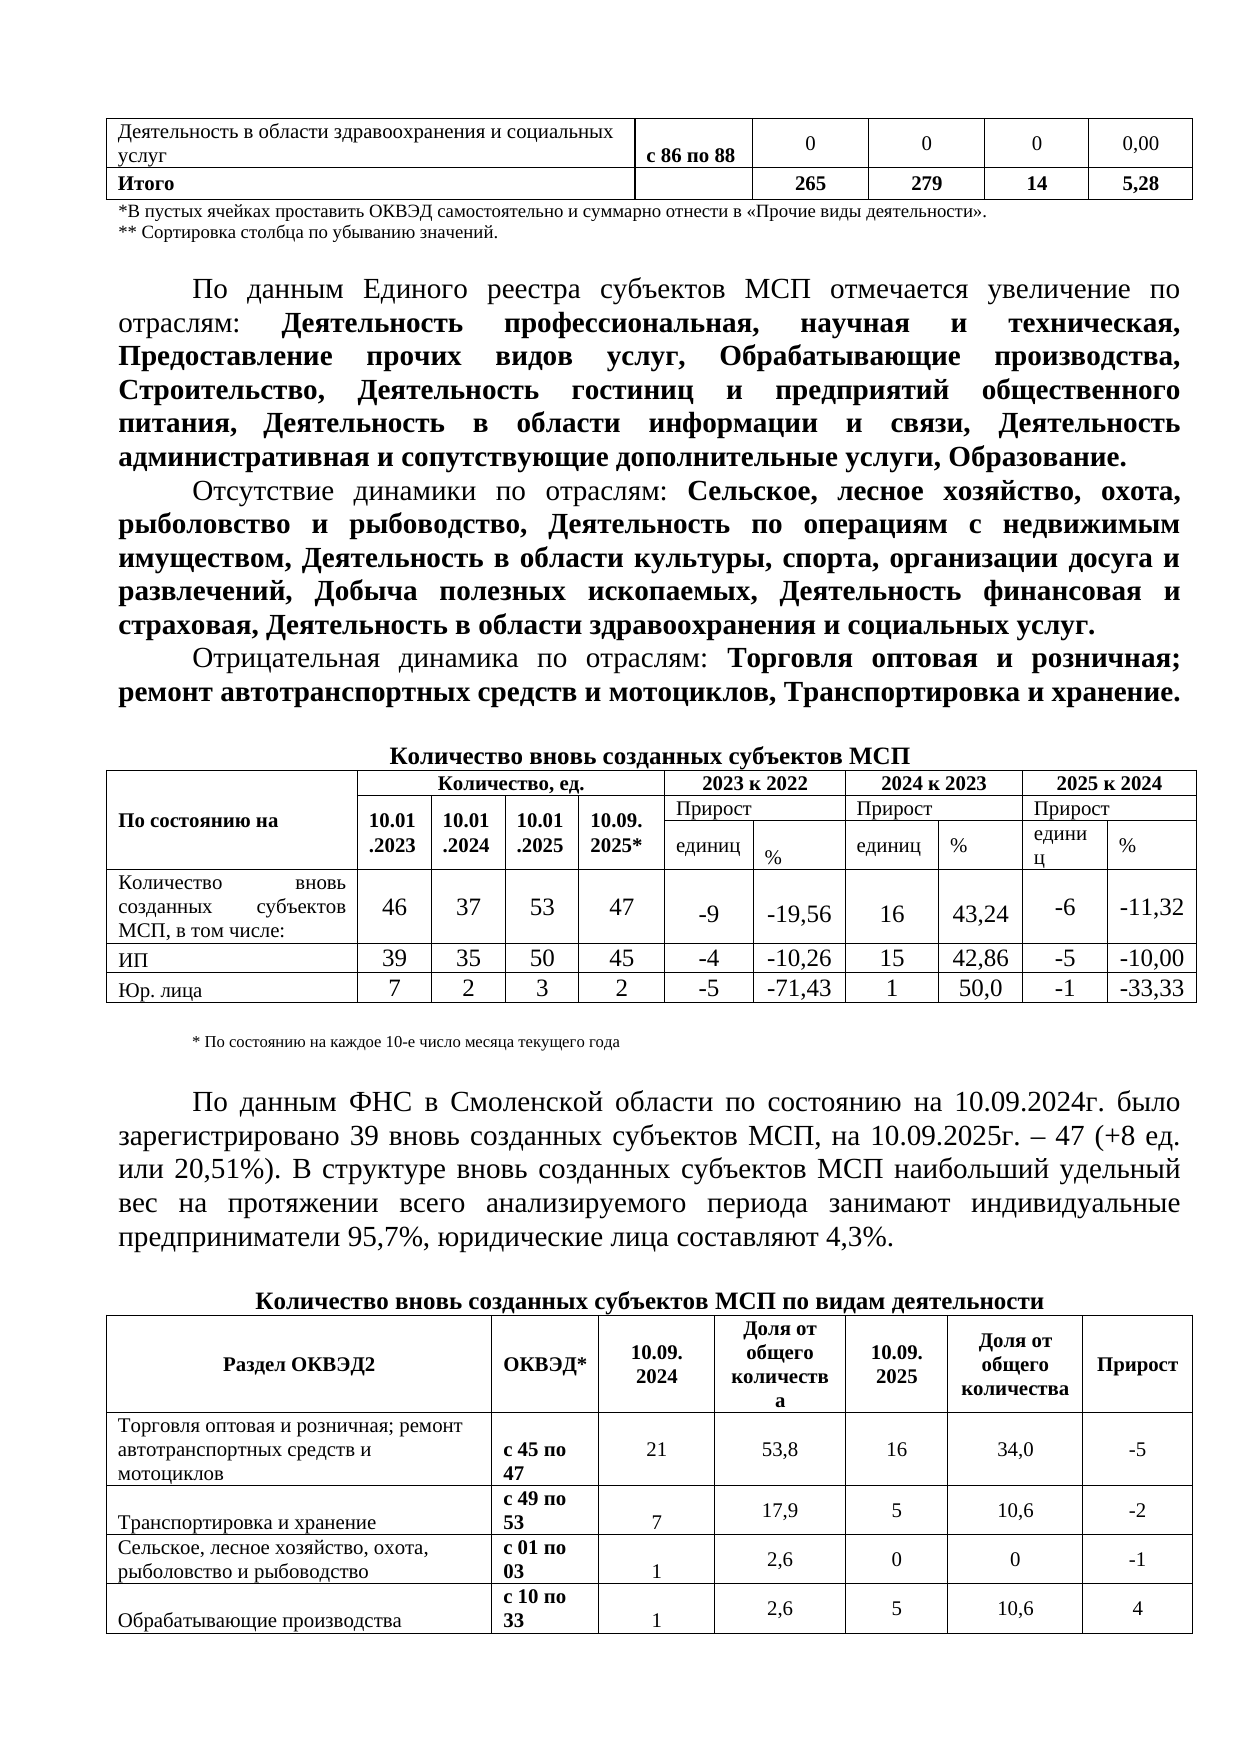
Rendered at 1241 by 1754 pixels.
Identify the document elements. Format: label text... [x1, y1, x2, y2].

table_cell 47 [579, 870, 664, 942]
text Количество вновь созданных субъектов МСП [118, 741, 1181, 770]
table_cell 1 [846, 973, 938, 1002]
table_cell 15 [846, 944, 938, 972]
table_cell 5 [846, 1486, 947, 1534]
table_cell 10.01.2024 [432, 796, 505, 869]
table_header Прирост [1083, 1316, 1192, 1412]
table_cell 5,28 [1089, 168, 1192, 198]
table_cell с 01 по 03 [492, 1535, 598, 1583]
table_cell 16 [846, 870, 938, 942]
table_cell -5 [1083, 1413, 1192, 1485]
table_cell -1 [1023, 973, 1107, 1002]
table_cell единиц [665, 821, 753, 869]
table_cell 3 [506, 973, 578, 1002]
table_cell 265 [753, 168, 868, 198]
text Количество вновь созданных субъектов МСП по видам деятельности [118, 1286, 1181, 1314]
table_cell 39 [358, 944, 431, 972]
table_cell 2 [579, 973, 664, 1002]
table_header Доля от общего количества [715, 1316, 845, 1412]
text Отсутствие динамики по отраслям: Сельское, лесное хозяйство, охота, рыболовство и рыбоводство, Деятельность по операциям с недвижимым имуществом, Деятельность в области культуры, спорта, организации досуга и развлечений, Добыча полезных ископаемых, Деятельность финансовая и страховая, Деятельность в области здравоохранения и социальных услуг. [118, 473, 1181, 640]
table_cell 0 [753, 119, 868, 167]
table_cell единиц [846, 821, 938, 869]
table_cell с 49 по 53 [492, 1486, 598, 1534]
table_cell 17,9 [715, 1486, 845, 1534]
table_cell -33,33 [1108, 973, 1196, 1002]
table_cell 10,6 [948, 1584, 1082, 1632]
table_cell 34,0 [948, 1413, 1082, 1485]
table_cell 10,6 [948, 1486, 1082, 1534]
table_cell 10.09. 2025* [579, 796, 664, 869]
text *В пустых ячейках проставить ОКВЭД самостоятельно и суммарно отнести в «Прочие виды деятельности». [118, 200, 1181, 221]
table_cell 0,00 [1089, 119, 1192, 167]
table_cell % [754, 821, 845, 869]
table_cell 50,0 [939, 973, 1022, 1002]
text По данным Единого реестра субъектов МСП отмечается увеличение по отраслям: Деятельность профессиональная, научная и техническая, Предоставление прочих видов услуг, Обрабатывающие производства, Строительство, Деятельность гостиниц и предприятий общественного питания, Деятельность в области информации и связи, Деятельность административная и сопутствующие дополнительные услуги, Образование. [118, 271, 1181, 473]
table_cell 0 [846, 1535, 947, 1583]
table_cell 2,6 [715, 1584, 845, 1632]
table_cell Итого [107, 168, 634, 198]
text По данным ФНС в Смоленской области по состоянию на 10.09.2024г. было зарегистрировано 39 вновь созданных субъектов МСП, на 10.09.2025г. – 47 (+8 ед. или 20,51%). В структуре вновь созданных субъектов МСП наибольший удельный вес на протяжении всего анализируемого периода занимают индивидуальные предприниматели 95,7%, юридические лица составляют 4,3%. [118, 1084, 1181, 1252]
table_cell -71,43 [754, 973, 845, 1002]
table_cell 1 [599, 1584, 714, 1632]
table_cell -2 [1083, 1486, 1192, 1534]
table_cell 0 [948, 1535, 1082, 1583]
table_cell 53,8 [715, 1413, 845, 1485]
table_cell Сельское, лесное хозяйство, охота, рыболовство и рыбоводство [107, 1535, 491, 1583]
table_cell 7 [358, 973, 431, 1002]
table_cell 4 [1083, 1584, 1192, 1632]
table_header 10.09. 2025 [846, 1316, 947, 1412]
table_cell ИП [107, 944, 357, 972]
table_cell -19,56 [754, 870, 845, 942]
table_cell -4 [665, 944, 753, 972]
table_cell с 10 по 33 [492, 1584, 598, 1632]
table_cell 53 [506, 870, 578, 942]
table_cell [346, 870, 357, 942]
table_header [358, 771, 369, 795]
table_cell Транспортировка и хранение [107, 1486, 491, 1534]
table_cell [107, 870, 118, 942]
table_cell 46 [358, 870, 431, 942]
table_header Раздел ОКВЭД2 [107, 1316, 491, 1412]
table_cell 0 [869, 119, 984, 167]
table_cell % [939, 821, 1022, 869]
table_header 10.09. 2024 [599, 1316, 714, 1412]
table_cell 21 [599, 1413, 714, 1485]
table_cell с 45 по 47 [492, 1413, 598, 1485]
table_cell -10,26 [754, 944, 845, 972]
table_cell % [1108, 821, 1196, 869]
table_cell 42,86 [939, 944, 1022, 972]
table_cell Деятельность в области здравоохранения и социальных услуг [107, 119, 634, 167]
table_cell с 86 по 88 [636, 119, 752, 167]
table_cell Обрабатывающие производства [107, 1584, 491, 1632]
table_cell 279 [869, 168, 984, 198]
table_cell 2 [432, 973, 505, 1002]
table_cell 37 [432, 870, 505, 942]
table_cell Торговля оптовая и розничная; ремонт автотранспортных средств и мотоциклов [107, 1413, 491, 1485]
table_cell 0 [985, 119, 1088, 167]
table_cell 14 [985, 168, 1088, 198]
table_cell 16 [846, 1413, 947, 1485]
table_cell 2,6 [715, 1535, 845, 1583]
table_cell 7 [599, 1486, 714, 1534]
table_cell Юр. лица [107, 973, 357, 1002]
table_cell 10.01.2025 [506, 796, 578, 869]
table_cell -5 [665, 973, 753, 1002]
table_cell -1 [1083, 1535, 1192, 1583]
table_cell 50 [506, 944, 578, 972]
table_header Доля от общего количества [948, 1316, 1082, 1412]
table_cell 43,24 [939, 870, 1022, 942]
text ** Сортировка столбца по убыванию значений. [118, 221, 1181, 243]
table_cell -11,32 [1108, 870, 1196, 942]
table_cell -6 [1023, 870, 1107, 942]
table_cell -5 [1023, 944, 1107, 972]
table_cell -10,00 [1108, 944, 1196, 972]
table_cell 1 [599, 1535, 714, 1583]
table_cell 45 [579, 944, 664, 972]
text * По состоянию на каждое 10-е число месяца текущего года [118, 1032, 1181, 1051]
table_cell 35 [432, 944, 505, 972]
table_header ОКВЭД* [492, 1316, 598, 1412]
table_cell -9 [665, 870, 753, 942]
text Отрицательная динамика по отраслям: Торговля оптовая и розничная; ремонт автотранспортных средств и мотоциклов, Транспортировка и хранение. [118, 640, 1181, 707]
table_cell 10.01.2023 [358, 796, 431, 869]
table_header По состоянию на [107, 771, 357, 869]
table_cell [636, 168, 752, 198]
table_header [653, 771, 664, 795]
table_cell 5 [846, 1584, 947, 1632]
